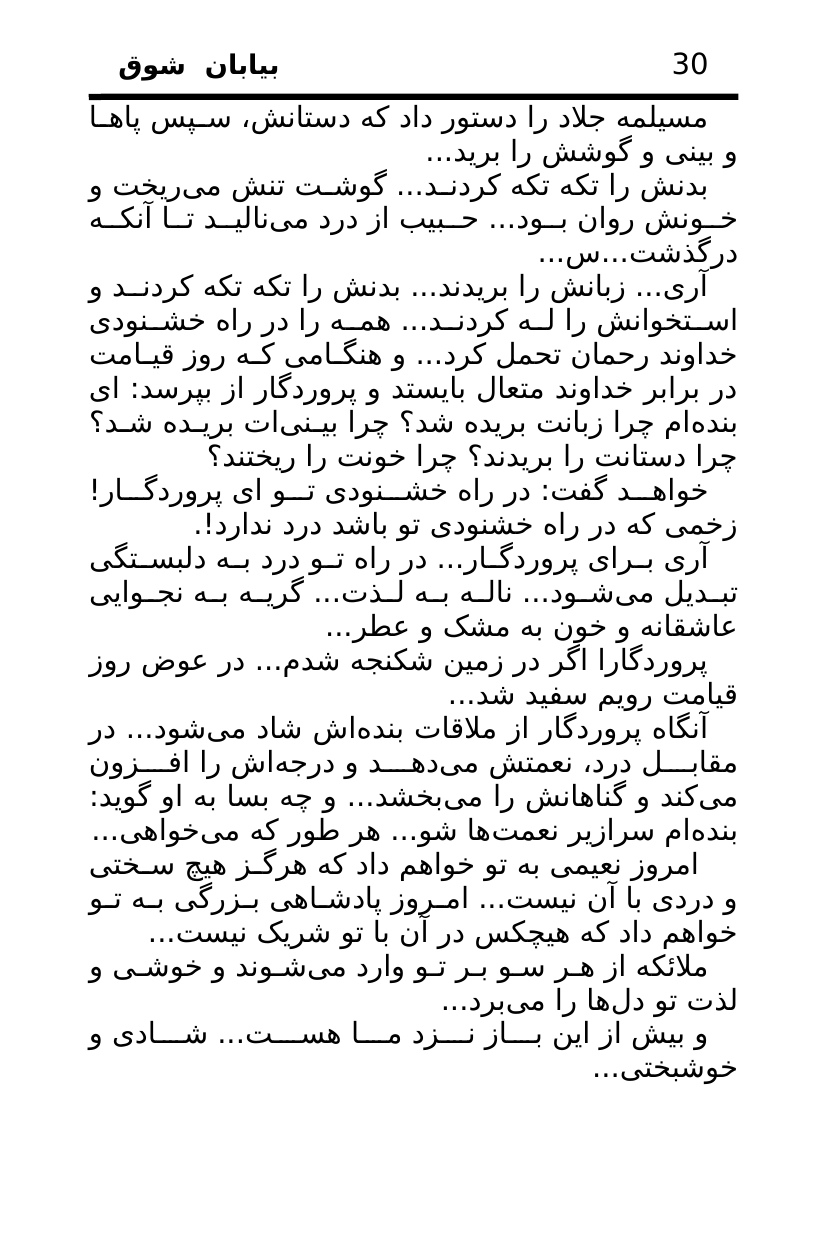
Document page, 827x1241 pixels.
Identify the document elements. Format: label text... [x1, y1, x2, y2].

text و بیش از این باز نزد ما هست... شادی و خوشبختی... [89, 1017, 738, 1085]
text آنگاه پروردگار از ملاقات بنده‌اش شاد می‌شود... در مقابل درد، نعمتش می‌دهد و درجه‌اش را افزون می‌کند و گناهانش را می‌بخشد... و چه بسا به او گوید: بنده‌ام سرازیر نعمت‌ها شو... هر طور که می‌خواهی... [89, 711, 738, 847]
text بدنش را تکه تکه کردند... گوشت تنش می‌ریخت و خونش روان بود... حبیب از درد می‌نالید تا آنکه درگذشت...س... [89, 168, 738, 270]
text پروردگارا اگر در زمین شکنجه شدم... در عوض روز قیامت رویم سفید شد... [89, 643, 738, 711]
text مسیلمه جلاد را دستور داد که دستانش، سپس پاها و بینی و گوشش را برید... [89, 100, 738, 168]
text خواهد گفت: در راه خشنودی تو ای پروردگار! زخمی که در راه خشنودی تو باشد درد ندارد!. [89, 473, 738, 541]
text آری برای پروردگار... در راه تو درد به دلبستگی تبدیل می‌شود... ناله به لذت... گریه به نجوایی عاشقانه و خون به مشک و عطر... [89, 541, 738, 643]
text ملائکه از هر سو بر تو وارد می‌شوند و خوشی و لذت تو دل‌ها را می‌برد... [89, 949, 738, 1017]
text امروز نعیمی به تو خواهم داد که هرگز هیچ سختی و دردی با آن نیست... امروز پادشاهی بزرگی به تو خواهم داد که هیچکس در آن با تو شریک نیست... [89, 847, 738, 949]
text آری... زبانش را بریدند... بدنش را تکه تکه کردند و استخوانش را له کردند... همه را در راه خشنودی خداوند رحمان تحمل کرد... و هنگامی که روز قیامت در برابر خداوند متعال بایستد و پروردگار از بپرسد: ای بنده‌ام چرا زبانت بریده شد؟ چرا بینی‌ات بریده شد؟ چرا دستانت را بریدند؟ چرا خونت را ریختند؟ [89, 270, 738, 473]
